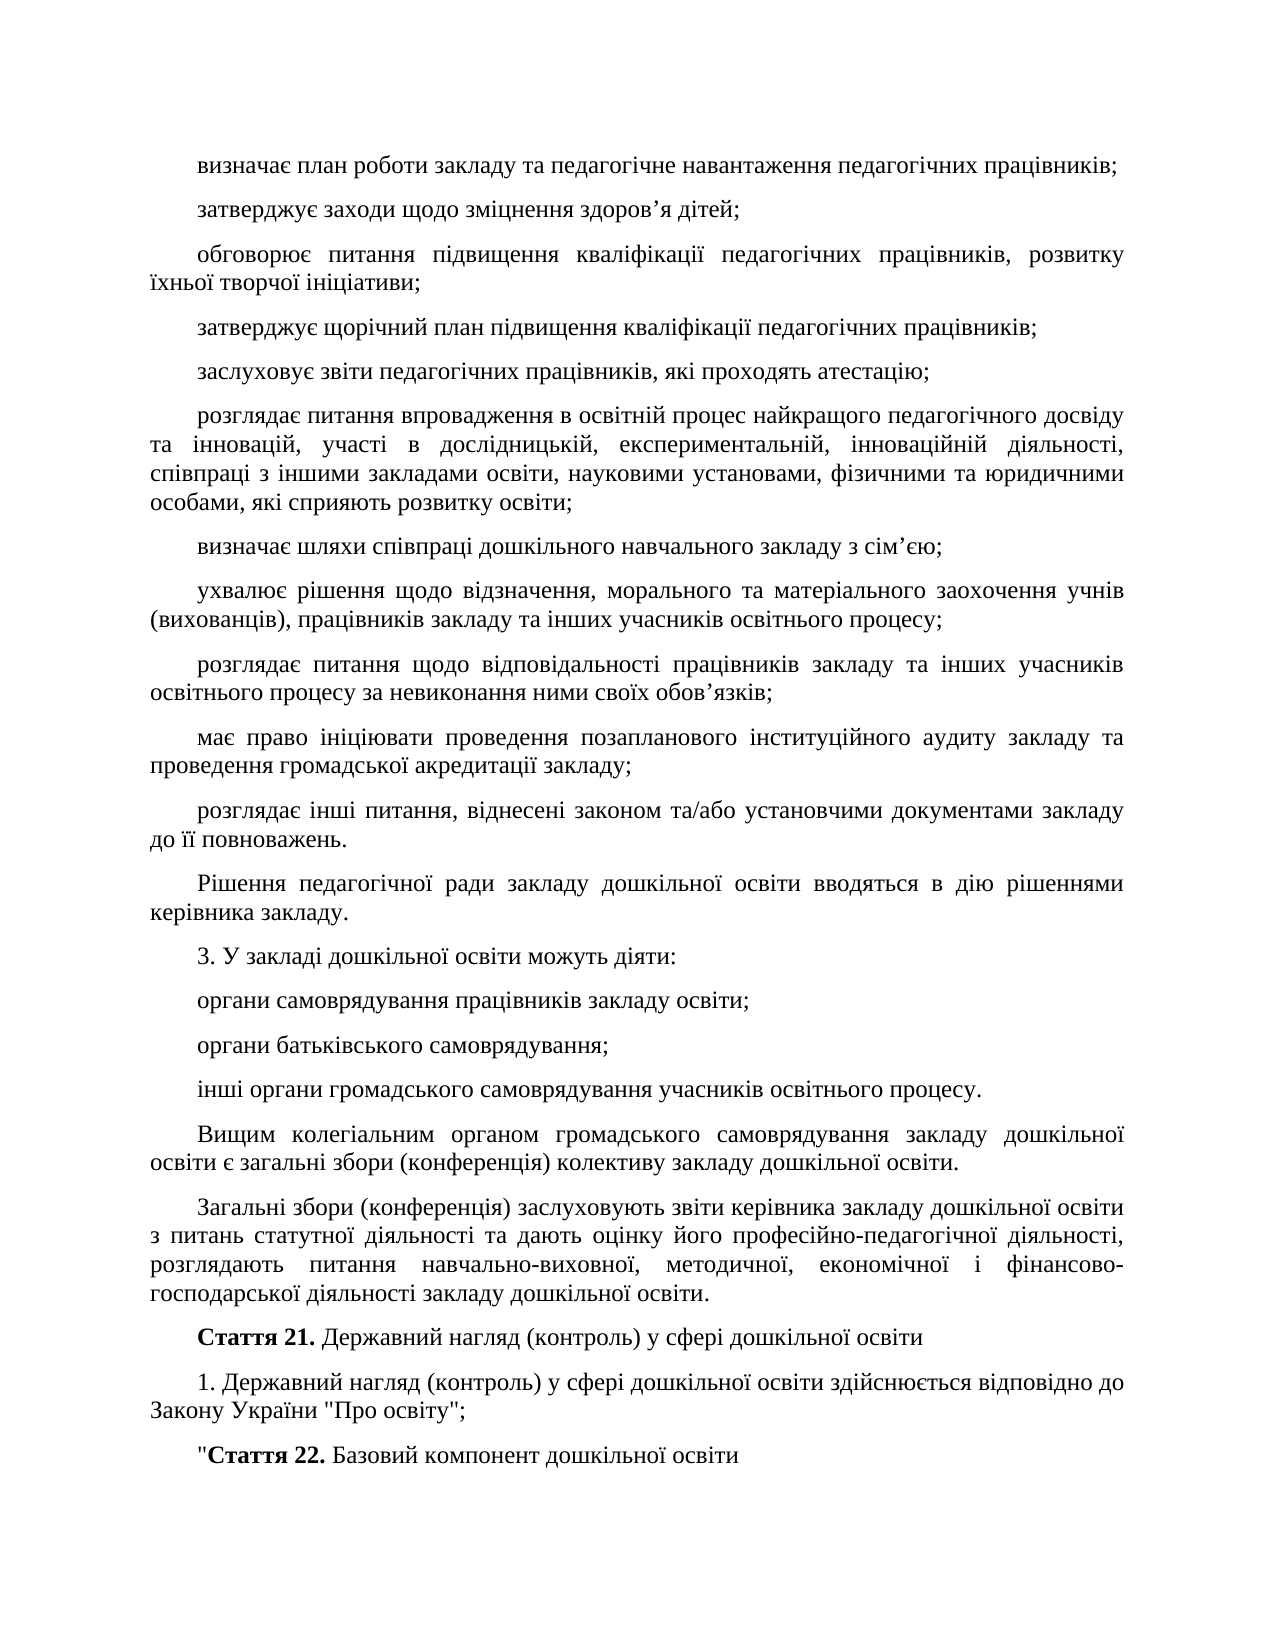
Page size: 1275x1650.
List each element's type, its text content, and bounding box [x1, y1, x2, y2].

text 1. Державний нагляд (контроль) у сфері дошкільної освіти здійснюється відповідно до Закону України "Про освіту"; [150, 1367, 1125, 1424]
text Рішення педагогічної ради закладу дошкільної освіти вводяться в дію рішеннями керівника закладу. [150, 868, 1125, 926]
text органи батьківського самоврядування; [150, 1030, 1125, 1059]
text 3. У закладі дошкільної освіти можуть діяти: [150, 941, 1125, 970]
text інші органи громадського самоврядування учасників освітнього процесу. [150, 1074, 1125, 1103]
text має право ініціювати проведення позапланового інституційного аудиту закладу та проведення громадської акредитації закладу; [150, 722, 1125, 779]
text розглядає інші питання, віднесені законом та/або установчими документами закладу до її повноважень. [150, 795, 1125, 852]
text затверджує щорічний план підвищення кваліфікації педагогічних працівників; [150, 312, 1125, 341]
text затверджує заходи щодо зміцнення здоров’я дітей; [150, 194, 1125, 223]
text "Стаття 22. Базовий компонент дошкільної освіти [150, 1440, 1125, 1469]
text Стаття 21. Державний нагляд (контроль) у сфері дошкільної освіти [150, 1322, 1125, 1351]
text визначає план роботи закладу та педагогічне навантаження педагогічних працівників; [150, 150, 1125, 179]
text розглядає питання впровадження в освітній процес найкращого педагогічного досвіду та інновацій, участі в дослідницькій, експериментальній, інноваційній діяльності, співпраці з іншими закладами освіти, науковими установами, фізичними та юридичними особами, які сприяють розвитку освіти; [150, 401, 1125, 516]
text заслуховує звіти педагогічних працівників, які проходять атестацію; [150, 356, 1125, 385]
text органи самоврядування працівників закладу освіти; [150, 986, 1125, 1014]
text обговорює питання підвищення кваліфікації педагогічних працівників, розвитку їхньої творчої ініціативи; [150, 239, 1125, 296]
text визначає шляхи співпраці дошкільного навчального закладу з сім’єю; [150, 531, 1125, 560]
text ухвалює рішення щодо відзначення, морального та матеріального заохочення учнів (вихованців), працівників закладу та інших учасників освітнього процесу; [150, 576, 1125, 633]
text розглядає питання щодо відповідальності працівників закладу та інших учасників освітнього процесу за невиконання ними своїх обов’язків; [150, 649, 1125, 706]
text Загальні збори (конференція) заслуховують звіти керівника закладу дошкільної освіти з питань статутної діяльності та дають оцінку його професійно-педагогічної діяльності, розглядають питання навчально-виховної, методичної, економічної і фінансово-господарської діяльності закладу дошкільної освіти. [150, 1192, 1125, 1307]
text Вищим колегіальним органом громадського самоврядування закладу дошкільної освіти є загальні збори (конференція) колективу закладу дошкільної освіти. [150, 1119, 1125, 1176]
